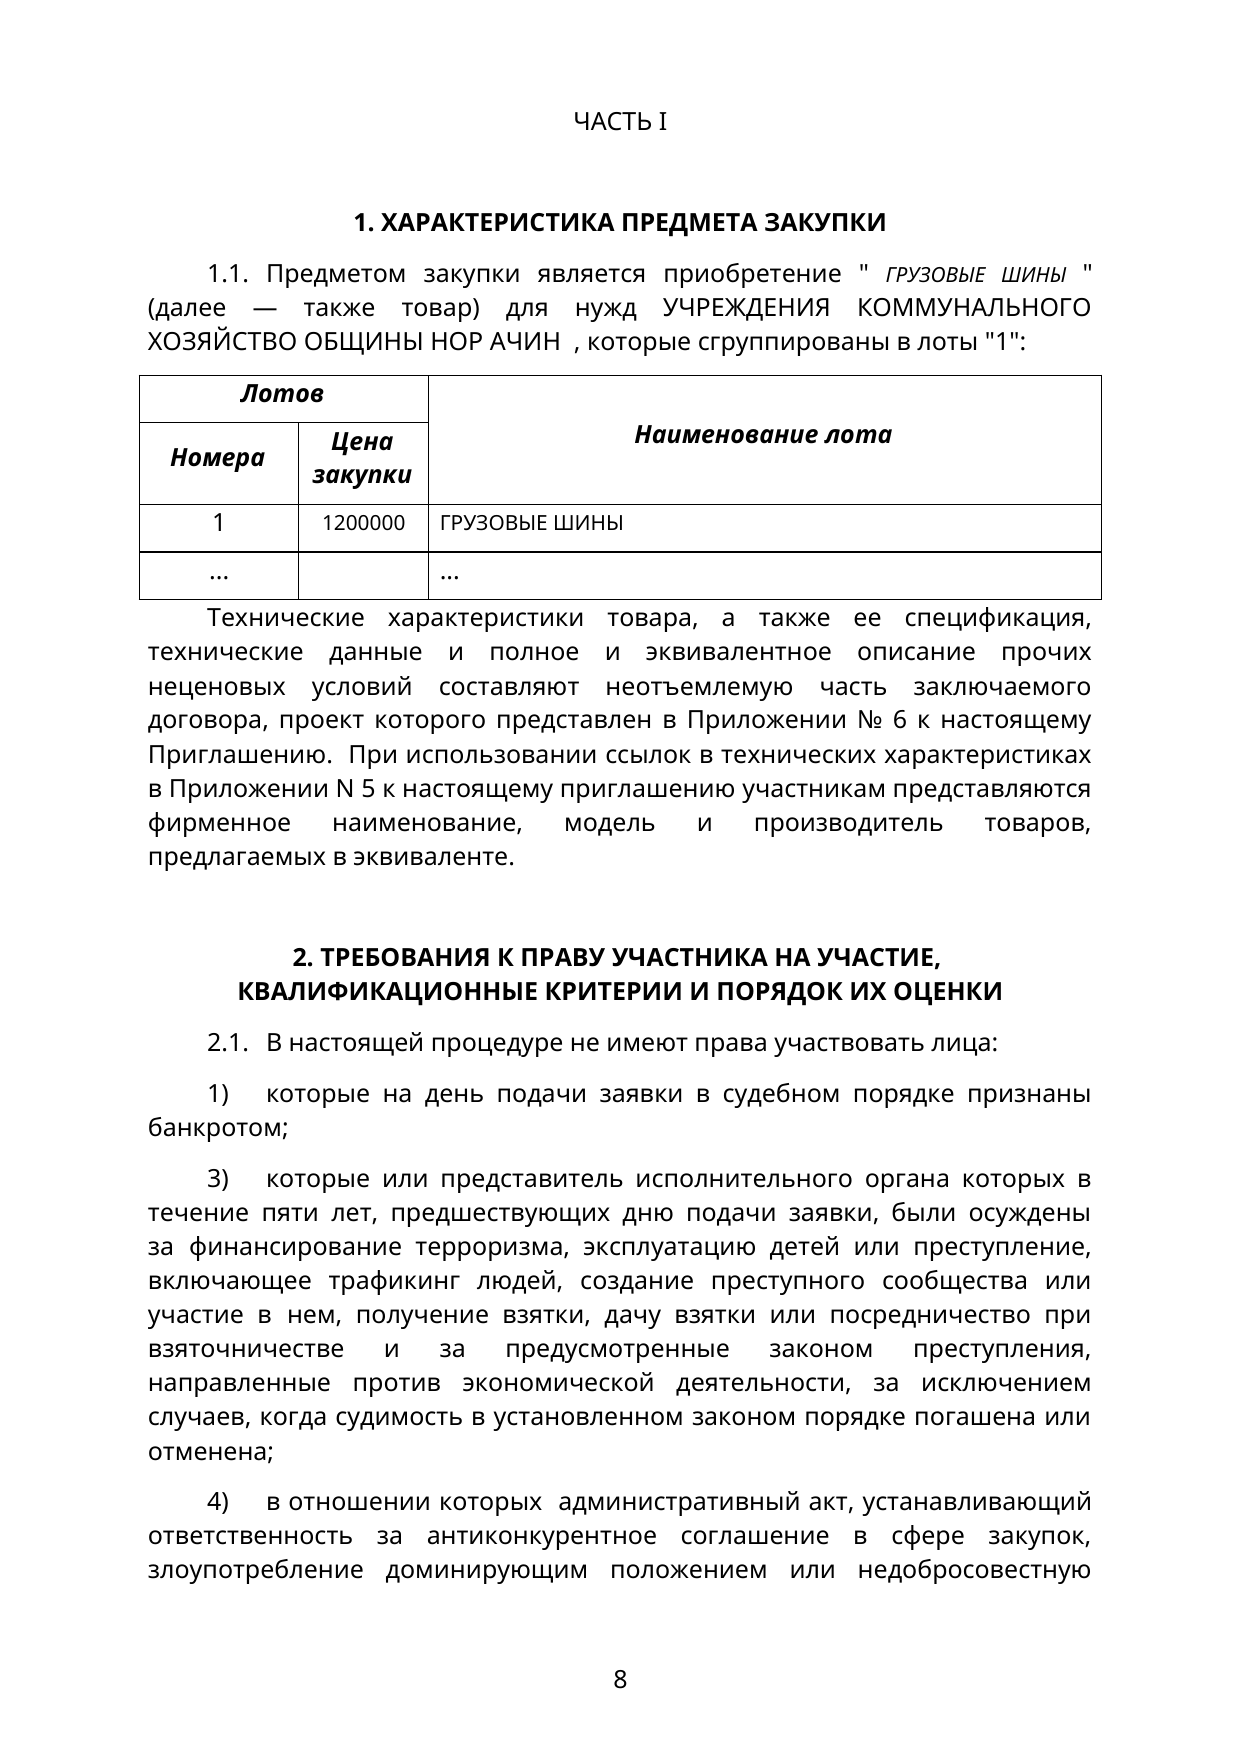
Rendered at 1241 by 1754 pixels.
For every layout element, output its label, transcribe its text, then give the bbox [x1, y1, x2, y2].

table_cell Цена закупки [299, 423, 428, 504]
table_cell ... [429, 553, 1101, 599]
table_cell ГРУЗОВЫЕ ШИНЫ [429, 505, 1101, 551]
table_cell 1 [140, 505, 298, 551]
text 2.1. В настоящей процедуре не имеют права участвовать лица: [148, 1025, 1092, 1059]
text 1. ХАРАКТЕРИСТИКА ПРЕДМЕТА ЗАКУПКИ [148, 205, 1092, 239]
table_header Наименование лота [429, 376, 1101, 504]
text 3) которые или представитель исполнительного органа которых в течение пяти лет, предшествующих дню подачи заявки, были осуждены за финансирование терроризма, эксплуатацию детей или преступление, включающее трафикинг людей, создание преступного сообщества или участие в нем, получение взятки, дачу взятки или посредничество при взяточничестве и за предусмотренные законом преступления, направленные против экономической деятельности, за исключением случаев, когда судимость в установленном законом порядке погашена или отменена; [148, 1160, 1092, 1467]
table_cell ... [140, 553, 298, 599]
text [148, 1484, 1092, 1586]
text 1) которые на день подачи заявки в судебном порядке признаны банкротом; [148, 1075, 1092, 1143]
text Технические характеристики товара, а также ее спецификация, технические данные и полное и эквивалентное описание прочих неценовых условий составляют неотъемлемую часть заключаемого договора, проект которого представлен в Приложении № 6 к настоящему Приглашению. При использовании ссылок в технических характеристиках в Приложении N 5 к настоящему приглашению участникам представляются фирменное наименование, модель и производитель товаров, предлагаемых в эквиваленте. [148, 600, 1092, 872]
text 2. ТРЕБОВАНИЯ К ПРАВУ УЧАСТНИКА НА УЧАСТИЕ, КВАЛИФИКАЦИОННЫЕ КРИТЕРИИ И ПОРЯДОК ИХ ОЦЕНКИ [148, 940, 1092, 1008]
table_cell [299, 553, 428, 599]
table_cell 1200000 [299, 505, 428, 551]
table_header Лотов [140, 376, 428, 422]
subtitle 1.1. Предметом закупки является приобретение " ГРУЗОВЫЕ ШИНЫ " (далее — также товар) для нужд УЧРЕЖДЕНИЯ КОММУНАЛЬНОГО ХОЗЯЙСТВО ОБЩИНЫ НОР АЧИН , которые сгруппированы в лоты "1": [148, 256, 1092, 358]
text ЧАСТЬ I [148, 103, 1092, 137]
table_cell Номера [140, 423, 298, 504]
